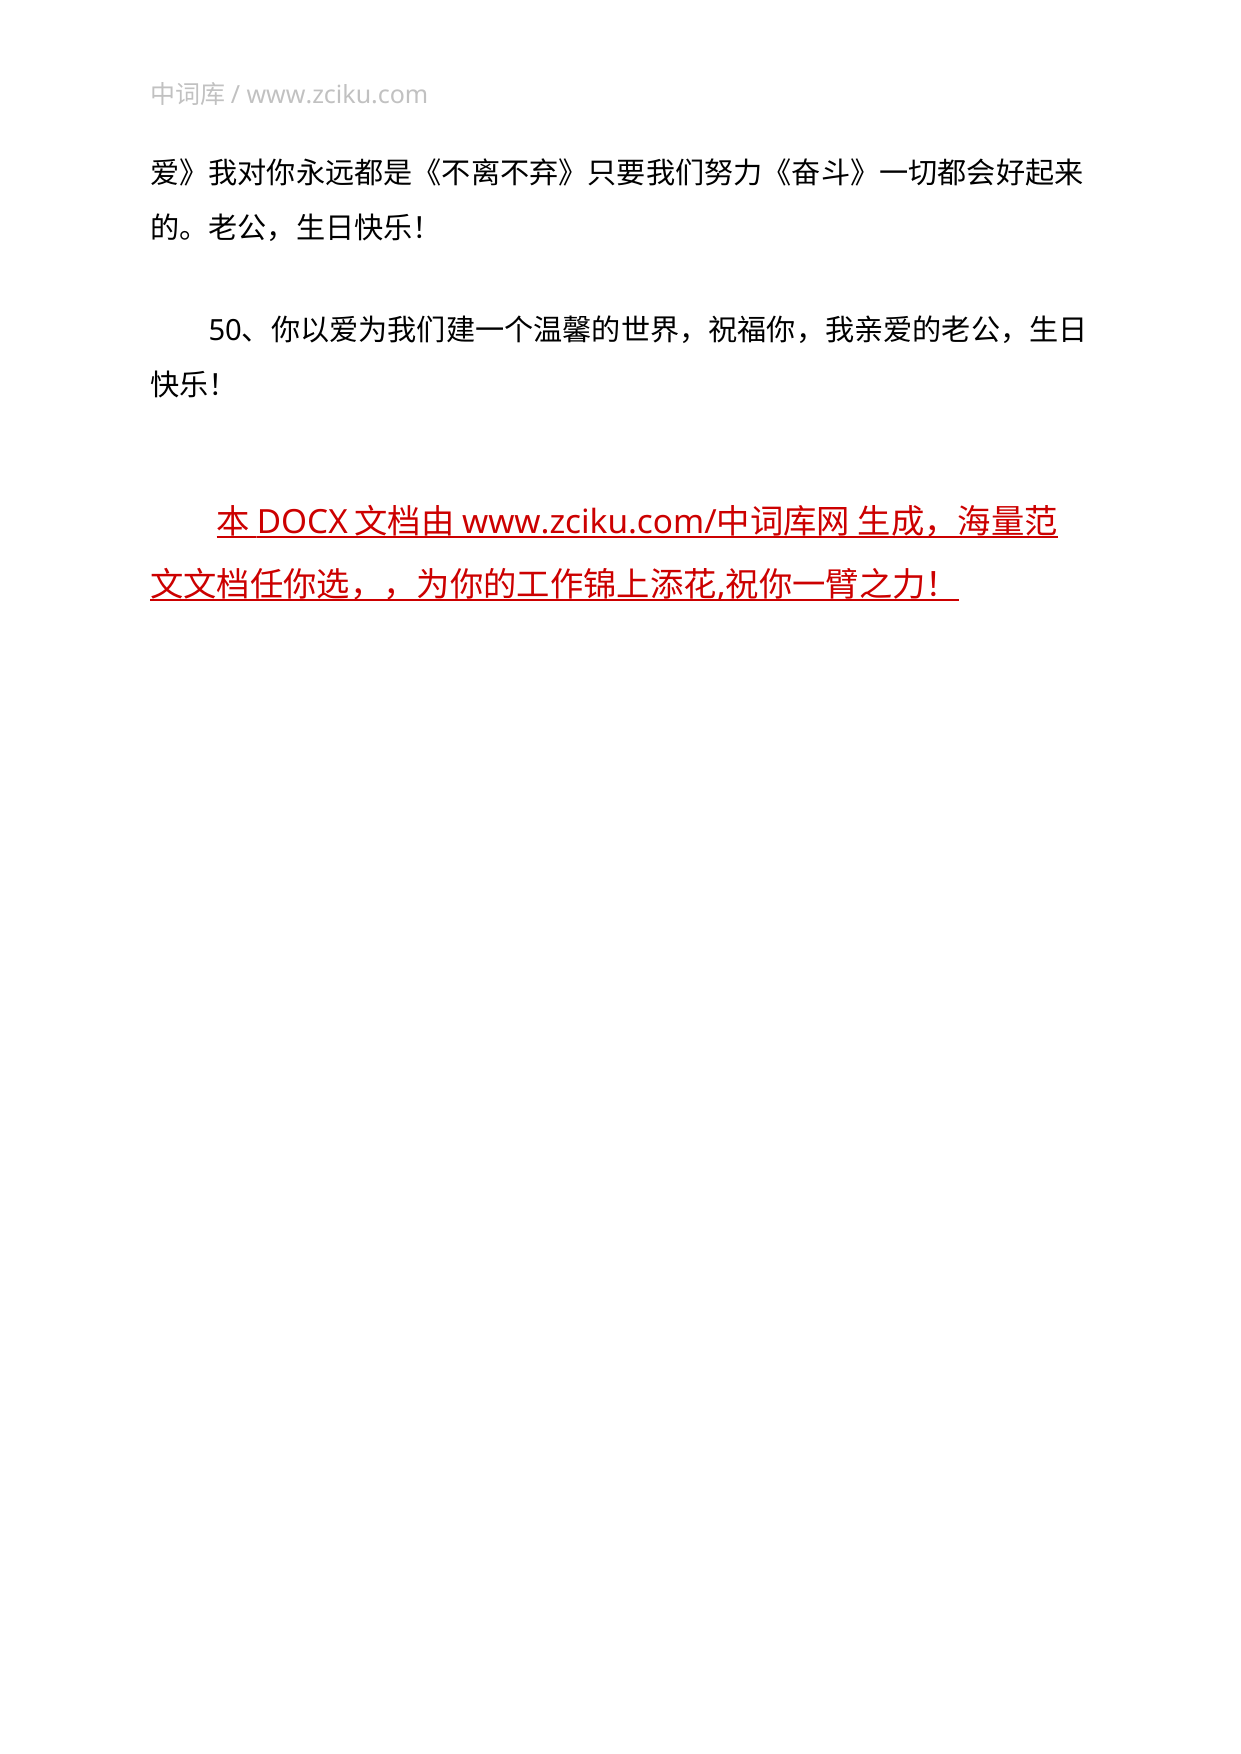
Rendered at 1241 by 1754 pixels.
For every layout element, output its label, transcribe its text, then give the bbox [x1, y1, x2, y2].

text 本DOCX文档由 www.zciku.com/中词库网 生成，海量范文文档任你选，，为你的工作锦上添花,祝你一臂之力！ [150, 495, 1090, 606]
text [150, 150, 1090, 247]
text 50、你以爱为我们建一个温馨的世界，祝福你，我亲爱的老公，生日快乐！ [150, 307, 1090, 404]
